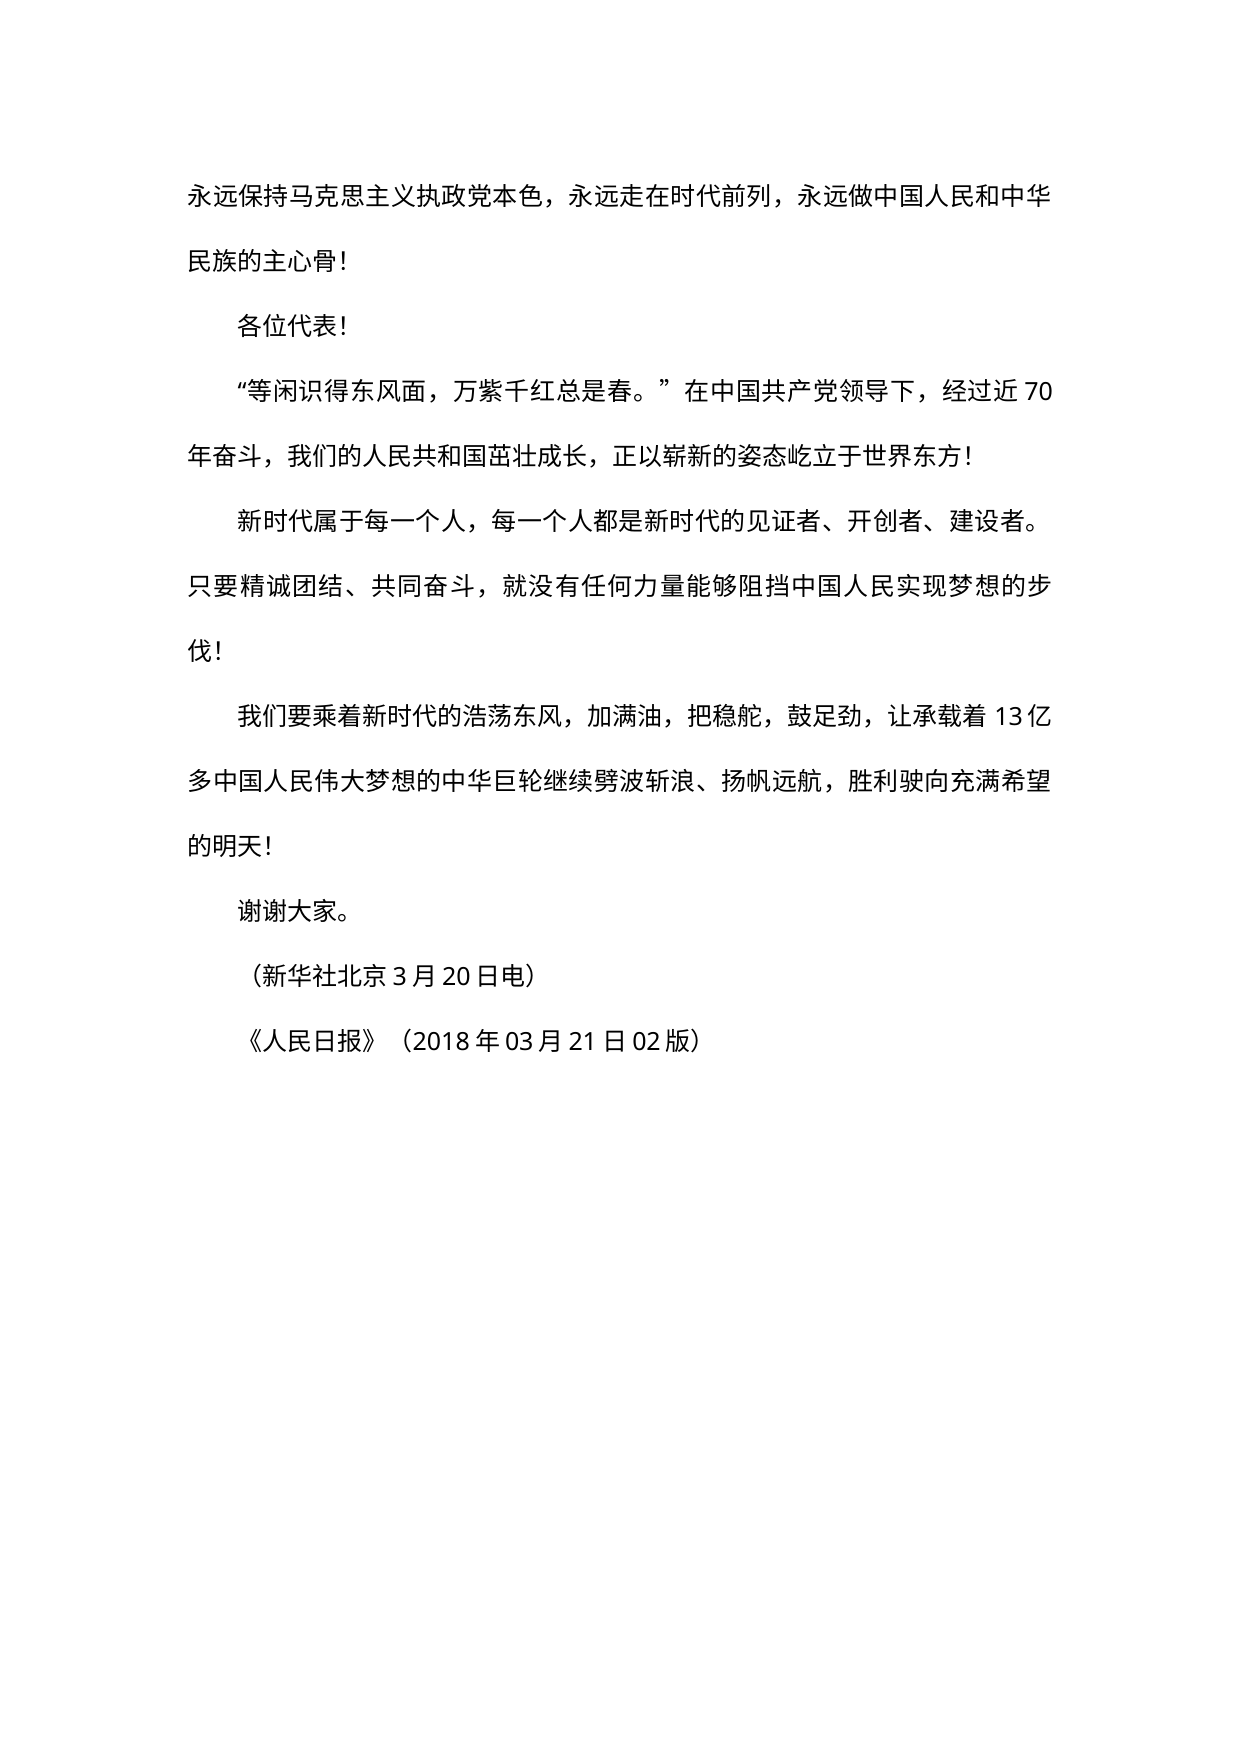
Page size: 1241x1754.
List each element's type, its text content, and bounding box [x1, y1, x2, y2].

text 我们要乘着新时代的浩荡东风，加满油，把稳舵，鼓足劲，让承载着13亿多中国人民伟大梦想的中华巨轮继续劈波斩浪、扬帆远航，胜利驶向充满希望的明天！ [187, 682, 1053, 877]
text 各位代表！ [187, 292, 1053, 357]
text 谢谢大家。 [187, 877, 1053, 942]
text 新时代属于每一个人，每一个人都是新时代的见证者、开创者、建设者。只要精诚团结、共同奋斗，就没有任何力量能够阻挡中国人民实现梦想的步伐！ [187, 487, 1053, 682]
text 《人民日报》（2018年03月21日02版） [187, 1007, 1053, 1072]
text “等闲识得东风面，万紫千红总是春。”在中国共产党领导下，经过近70年奋斗，我们的人民共和国茁壮成长，正以崭新的姿态屹立于世界东方！ [187, 357, 1053, 487]
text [187, 162, 1053, 292]
text （新华社北京3月20日电） [187, 942, 1053, 1007]
